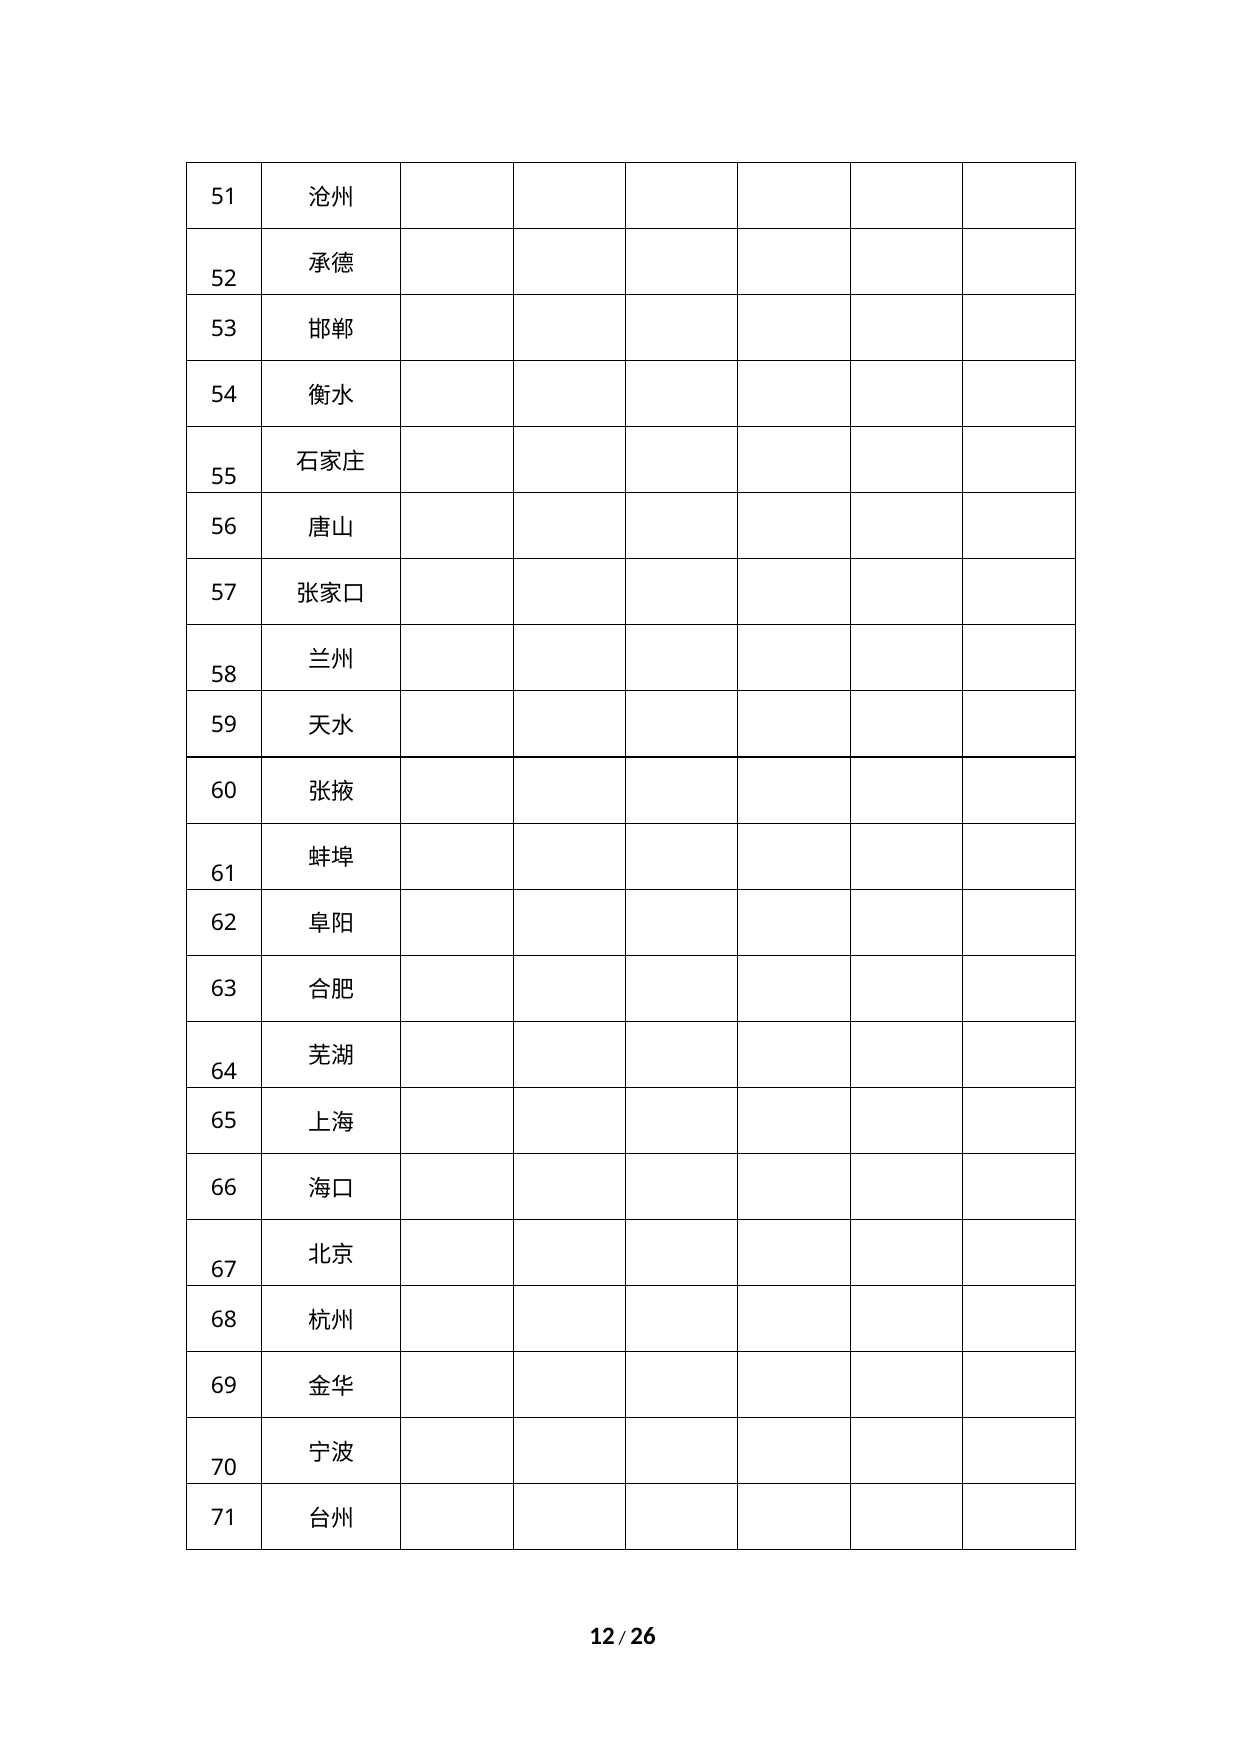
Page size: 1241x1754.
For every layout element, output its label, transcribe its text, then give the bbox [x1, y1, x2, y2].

table_cell 上海 [262, 1088, 400, 1153]
table_cell 56 [187, 493, 261, 558]
table_cell [401, 758, 513, 822]
table_cell [514, 1088, 625, 1153]
table_cell [851, 824, 962, 888]
table_cell 61 [187, 824, 261, 888]
table_cell [514, 163, 625, 228]
table_cell [401, 229, 513, 294]
table_cell 63 [187, 956, 261, 1021]
table_cell [851, 1418, 962, 1483]
table_cell 芜湖 [262, 1022, 400, 1087]
table_cell 宁波 [262, 1418, 400, 1483]
table_cell [963, 1352, 1075, 1417]
table_cell [851, 1352, 962, 1417]
table_cell [401, 1286, 513, 1351]
table_cell 兰州 [262, 625, 400, 690]
table_cell [514, 890, 625, 954]
table_cell [514, 824, 625, 888]
table_cell [963, 758, 1075, 822]
table_cell [851, 1484, 962, 1549]
table_cell [514, 1022, 625, 1087]
table_cell [401, 559, 513, 624]
table_cell [401, 1022, 513, 1087]
table_cell [851, 625, 962, 690]
table_cell [738, 493, 850, 558]
table_cell [963, 295, 1075, 360]
table_cell 衡水 [262, 361, 400, 426]
table_cell [514, 691, 625, 756]
table_cell [514, 1154, 625, 1219]
table_cell 唐山 [262, 493, 400, 558]
table_cell 北京 [262, 1220, 400, 1285]
table_cell 59 [187, 691, 261, 756]
table_cell [514, 493, 625, 558]
table_cell [851, 427, 962, 492]
table_cell [851, 1154, 962, 1219]
table_cell [626, 493, 737, 558]
table_cell [738, 559, 850, 624]
table_cell [738, 824, 850, 888]
table_cell [626, 691, 737, 756]
table_cell 60 [187, 758, 261, 822]
table_cell [514, 1352, 625, 1417]
table_cell 合肥 [262, 956, 400, 1021]
table_cell [626, 1154, 737, 1219]
table_cell [963, 559, 1075, 624]
table_cell [514, 559, 625, 624]
table_cell [963, 1418, 1075, 1483]
table_cell [738, 956, 850, 1021]
table_cell 台州 [262, 1484, 400, 1549]
table_cell [851, 295, 962, 360]
table_cell [626, 824, 737, 888]
table_cell 55 [187, 427, 261, 492]
table_cell [738, 295, 850, 360]
table_cell [626, 295, 737, 360]
table_cell [738, 758, 850, 822]
table_cell [401, 1154, 513, 1219]
table_cell [738, 1352, 850, 1417]
table_cell [851, 493, 962, 558]
table_cell 65 [187, 1088, 261, 1153]
table_cell [851, 1286, 962, 1351]
table_cell [963, 229, 1075, 294]
table_cell [851, 163, 962, 228]
table_cell [514, 361, 625, 426]
table_cell 石家庄 [262, 427, 400, 492]
table_cell [401, 493, 513, 558]
table_cell [401, 295, 513, 360]
table_cell [963, 1022, 1075, 1087]
table_cell 沧州 [262, 163, 400, 228]
table_cell [963, 1484, 1075, 1549]
table_cell [851, 559, 962, 624]
table_cell [738, 890, 850, 954]
table_cell 67 [187, 1220, 261, 1285]
table_cell [963, 1088, 1075, 1153]
table_cell 54 [187, 361, 261, 426]
table_cell [626, 229, 737, 294]
table_cell [851, 361, 962, 426]
table_cell [738, 1154, 850, 1219]
table_cell [626, 625, 737, 690]
table_cell [851, 691, 962, 756]
table_cell [514, 1484, 625, 1549]
table_cell [514, 229, 625, 294]
table_cell [851, 758, 962, 822]
table_cell [401, 1352, 513, 1417]
table_cell [626, 758, 737, 822]
table_cell [626, 1352, 737, 1417]
table_cell [626, 1484, 737, 1549]
table_cell 海口 [262, 1154, 400, 1219]
table_cell 58 [187, 625, 261, 690]
table_cell 71 [187, 1484, 261, 1549]
table_cell [514, 427, 625, 492]
table_cell [851, 1088, 962, 1153]
table_cell 64 [187, 1022, 261, 1087]
table_cell [963, 956, 1075, 1021]
table_cell [514, 295, 625, 360]
table_cell 57 [187, 559, 261, 624]
table_cell [514, 758, 625, 822]
table_cell [401, 1220, 513, 1285]
table_cell [963, 625, 1075, 690]
table_cell [963, 824, 1075, 888]
table_cell [401, 824, 513, 888]
table_cell [626, 1286, 737, 1351]
table_cell 53 [187, 295, 261, 360]
table_cell 69 [187, 1352, 261, 1417]
table_cell 52 [187, 229, 261, 294]
table_cell [626, 163, 737, 228]
table_cell [963, 691, 1075, 756]
table_cell [626, 1088, 737, 1153]
table_cell [851, 1022, 962, 1087]
table_cell [738, 1022, 850, 1087]
table_cell [401, 361, 513, 426]
table_cell 邯郸 [262, 295, 400, 360]
table_cell [851, 956, 962, 1021]
table_cell 承德 [262, 229, 400, 294]
table_cell [514, 625, 625, 690]
table_cell [738, 163, 850, 228]
table_cell [963, 427, 1075, 492]
table_cell [738, 1088, 850, 1153]
table_cell 70 [187, 1418, 261, 1483]
table_cell [626, 1418, 737, 1483]
table_cell [401, 1484, 513, 1549]
table_cell 张掖 [262, 758, 400, 822]
table_cell 杭州 [262, 1286, 400, 1351]
table_cell 蚌埠 [262, 824, 400, 888]
table_cell [851, 229, 962, 294]
table_cell [514, 1220, 625, 1285]
table_cell 62 [187, 890, 261, 954]
table_cell [401, 1418, 513, 1483]
table_cell 天水 [262, 691, 400, 756]
table_cell [963, 493, 1075, 558]
table_cell [626, 427, 737, 492]
table_cell [401, 625, 513, 690]
table_cell [401, 427, 513, 492]
table_cell [963, 163, 1075, 228]
table_cell [401, 890, 513, 954]
table_cell [738, 1418, 850, 1483]
table_cell [738, 1484, 850, 1549]
table_cell 张家口 [262, 559, 400, 624]
table_cell [738, 691, 850, 756]
table_cell 68 [187, 1286, 261, 1351]
table_cell [514, 956, 625, 1021]
table_cell [851, 890, 962, 954]
table_cell [963, 1154, 1075, 1219]
table_cell [738, 625, 850, 690]
table_cell [851, 1220, 962, 1285]
table_cell [963, 361, 1075, 426]
table_cell [626, 1220, 737, 1285]
table_cell 51 [187, 163, 261, 228]
table_cell [401, 1088, 513, 1153]
table_cell [963, 1286, 1075, 1351]
table_cell [738, 427, 850, 492]
table_cell [626, 956, 737, 1021]
table_cell [738, 229, 850, 294]
table_cell [963, 890, 1075, 954]
table_cell [626, 559, 737, 624]
table_cell [626, 361, 737, 426]
table_cell [738, 361, 850, 426]
table_cell [626, 890, 737, 954]
table_cell [401, 691, 513, 756]
table_cell [514, 1286, 625, 1351]
table_cell [514, 1418, 625, 1483]
table_cell [401, 956, 513, 1021]
table_cell [738, 1220, 850, 1285]
table_cell 阜阳 [262, 890, 400, 954]
table_cell 66 [187, 1154, 261, 1219]
table_cell [401, 163, 513, 228]
table_cell [626, 1022, 737, 1087]
table_cell [963, 1220, 1075, 1285]
table_cell 金华 [262, 1352, 400, 1417]
table_cell [738, 1286, 850, 1351]
